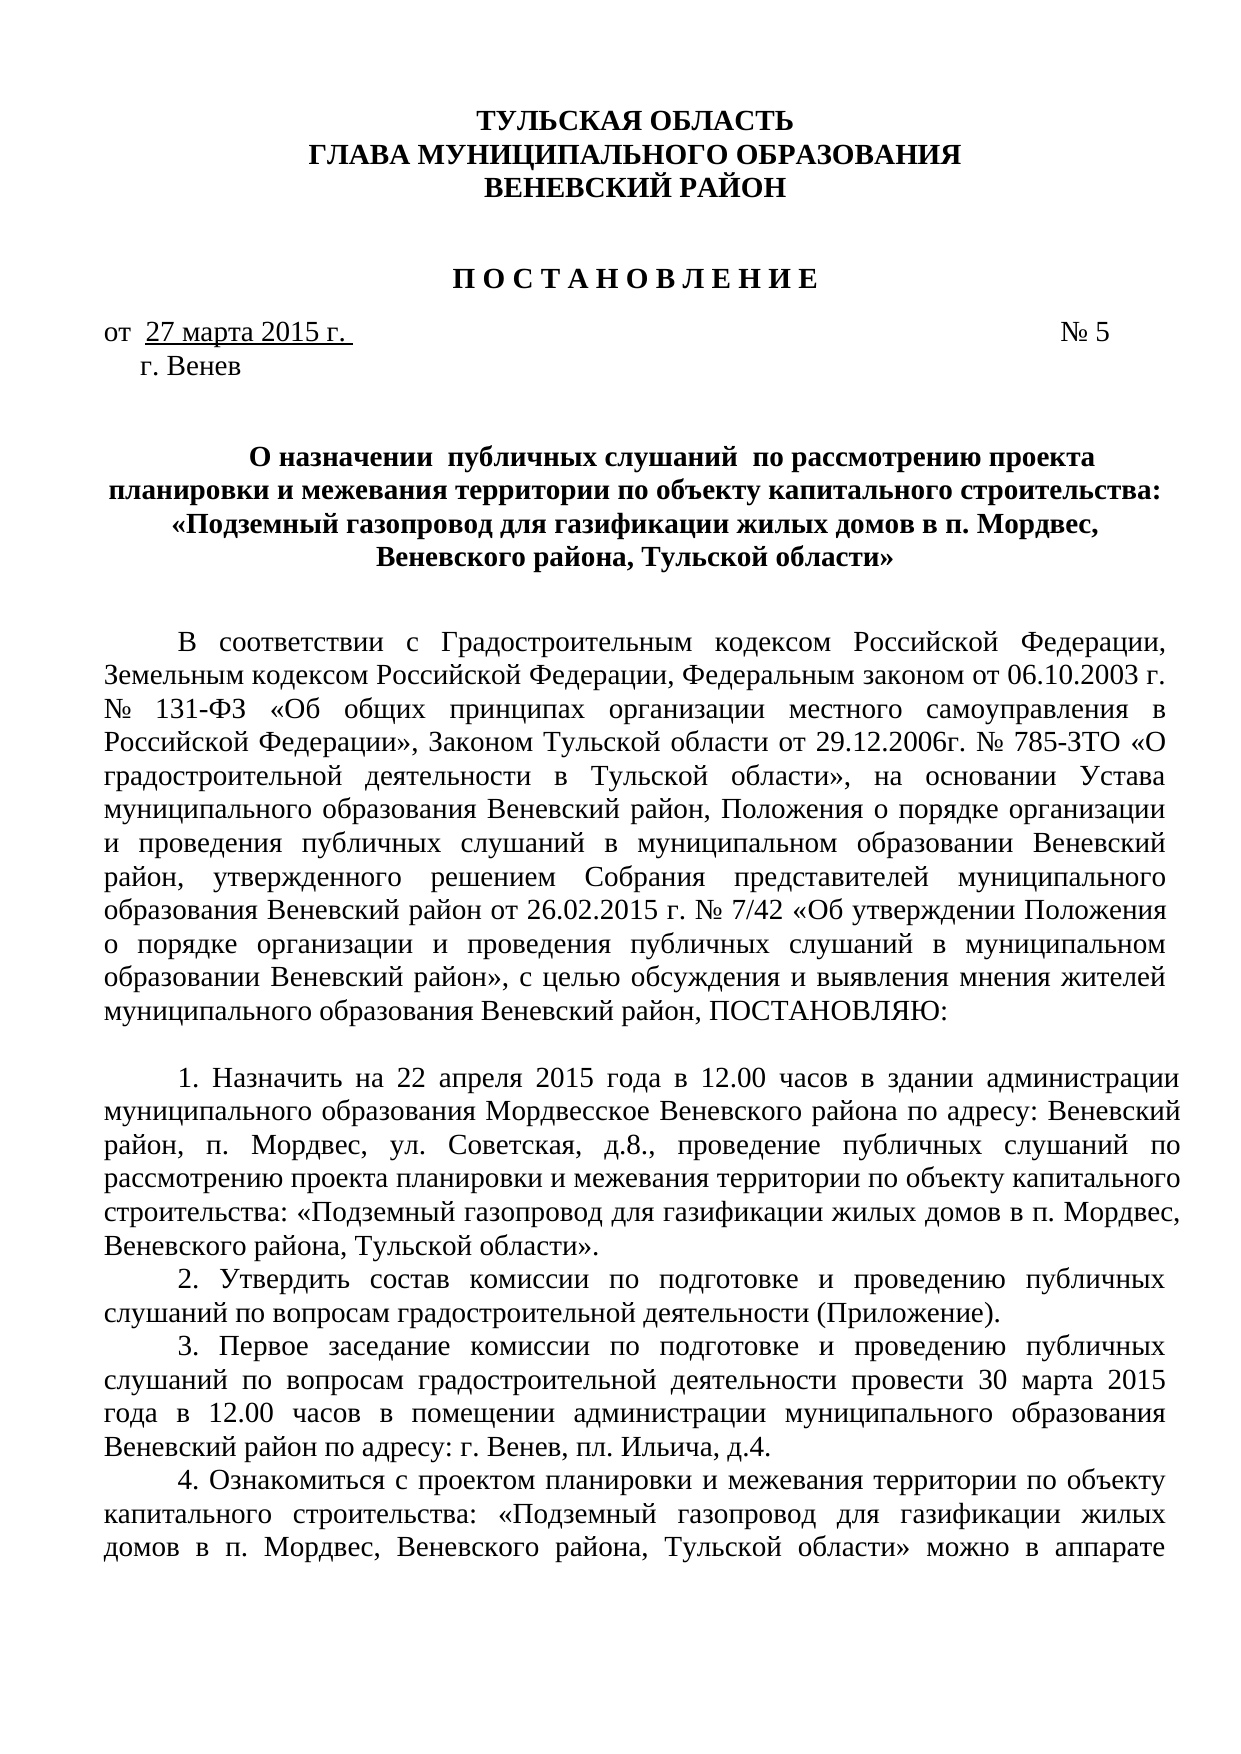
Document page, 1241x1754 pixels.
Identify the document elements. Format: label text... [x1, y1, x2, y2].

text ТУЛЬСКАЯ ОБЛАСТЬ [103, 103, 1167, 137]
text ВЕНЕВСКИЙ РАЙОН [103, 171, 1167, 204]
text 2. Утвердить состав комиссии по подготовке и проведению публичных слушаний по вопросам градостроительной деятельности (Приложение). [103, 1261, 1167, 1328]
text 3. Первое заседание комиссии по подготовке и проведению публичных слушаний по вопросам градостроительной деятельности провести 30 марта 2015 года в 12.00 часов в помещении администрации муниципального образования Веневский район по адресу: г. Венев, пл. Ильича, д.4. [103, 1328, 1167, 1462]
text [103, 1462, 1167, 1563]
text от 27 марта 2015 г. № 5 [103, 314, 1167, 348]
text ГЛАВА МУНИЦИПАЛЬНОГО ОБРАЗОВАНИЯ [103, 137, 1167, 171]
text г. Венев [103, 348, 1167, 381]
text В соответствии с Градостроительным кодексом Российской Федерации, Земельным кодексом Российской Федерации, Федеральным законом от 06.10.2003 г. № 131-ФЗ «Об общих принципах организации местного самоуправления в Российской Федерации», Законом Тульской области от 29.12.2006г. № 785-ЗТО «О градостроительной деятельности в Тульской области», на основании Устава муниципального образования Веневский район, Положения о порядке организации и проведения публичных слушаний в муниципальном образовании Веневский район, утвержденного решением Собрания представителей муниципального образования Веневский район от 26.02.2015 г. № 7/42 «Об утверждении Положения о порядке организации и проведения публичных слушаний в муниципальном образовании Веневский район», с целью обсуждения и выявления мнения жителей муниципального образования Веневский район, ПОСТАНОВЛЯЮ: [103, 624, 1167, 1026]
text 1. Назначить на 22 апреля 2015 года в 12.00 часов в здании администрации муниципального образования Мордвесское Веневского района по адресу: Веневский район, п. Мордвес, ул. Советская, д.8., проведение публичных слушаний по рассмотрению проекта планировки и межевания территории по объекту капитального строительства: «Подземный газопровод для газификации жилых домов в п. Мордвес, Веневского района, Тульской области». [103, 1060, 1181, 1261]
text О назначении публичных слушаний по рассмотрению проекта планировки и межевания территории по объекту капитального строительства: «Подземный газопровод для газификации жилых домов в п. Мордвес, Веневского района, Тульской области» [103, 439, 1167, 573]
subtitle П О С Т А Н О В Л Е Н И Е [103, 262, 1167, 295]
